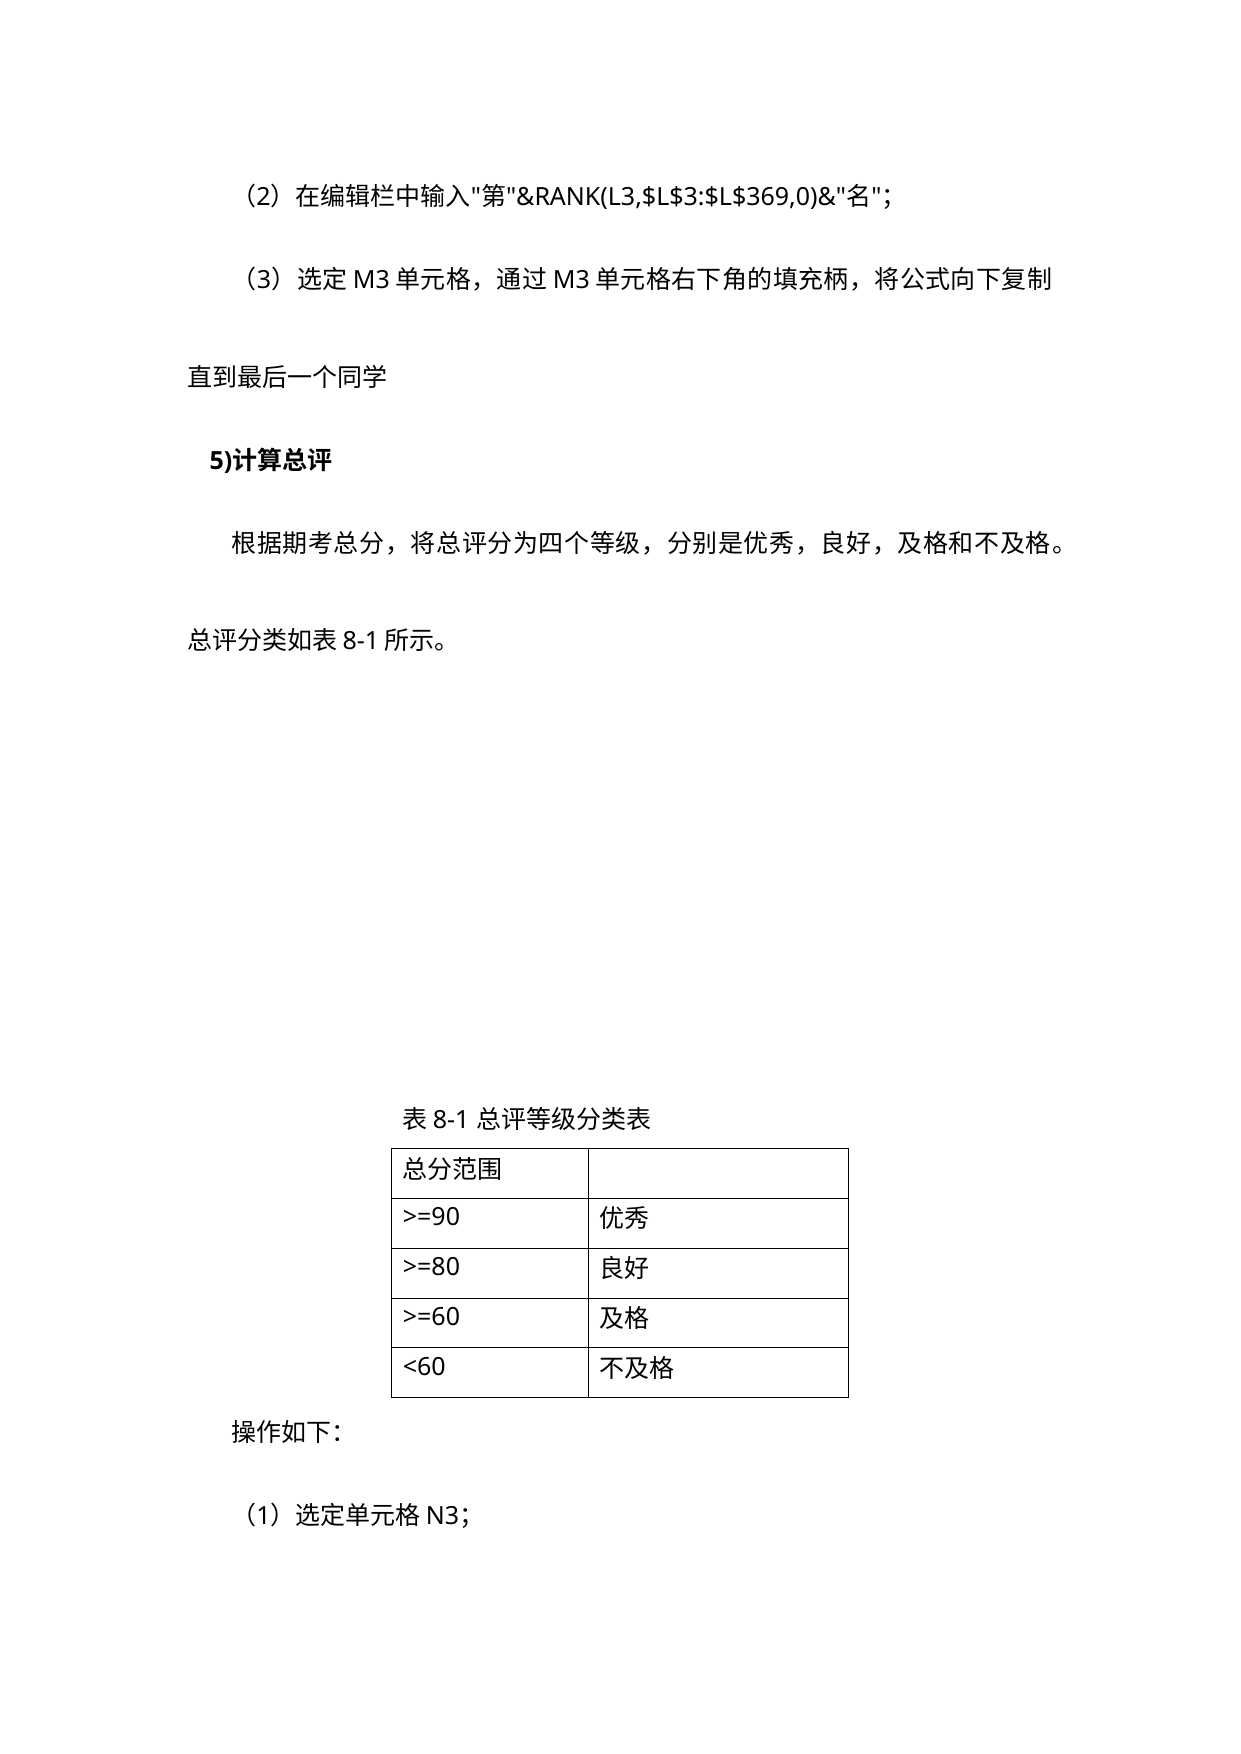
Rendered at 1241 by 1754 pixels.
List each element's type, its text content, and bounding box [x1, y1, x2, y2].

table_cell >=90 [392, 1199, 588, 1248]
table_cell [589, 1149, 848, 1198]
text 5)计算总评 [209, 426, 1053, 491]
text 根据期考总分，将总评分为四个等级，分别是优秀，良好，及格和不及格。总评分类如表8-1所示。 [187, 509, 1053, 671]
text 操作如下： [187, 1398, 1053, 1463]
text （2）在编辑栏中输入"第"&RANK(L3,$L$3:$L$369,0)&"名"； [187, 162, 1053, 227]
table_cell >=80 [392, 1249, 588, 1297]
table_cell 良好 [589, 1249, 848, 1297]
text （1）选定单元格N3； [187, 1481, 1053, 1546]
table_header 表8-1 总评等级分类表 [391, 1099, 849, 1148]
table_cell 优秀 [589, 1199, 848, 1248]
table_cell 总分范围 [392, 1149, 588, 1198]
table_cell 及格 [589, 1299, 848, 1347]
text （3）选定M3单元格，通过M3单元格右下角的填充柄，将公式向下复制直到最后一个同学 [187, 245, 1053, 408]
table_cell 不及格 [589, 1348, 848, 1397]
table_cell >=60 [392, 1299, 588, 1347]
table_cell <60 [392, 1348, 588, 1397]
